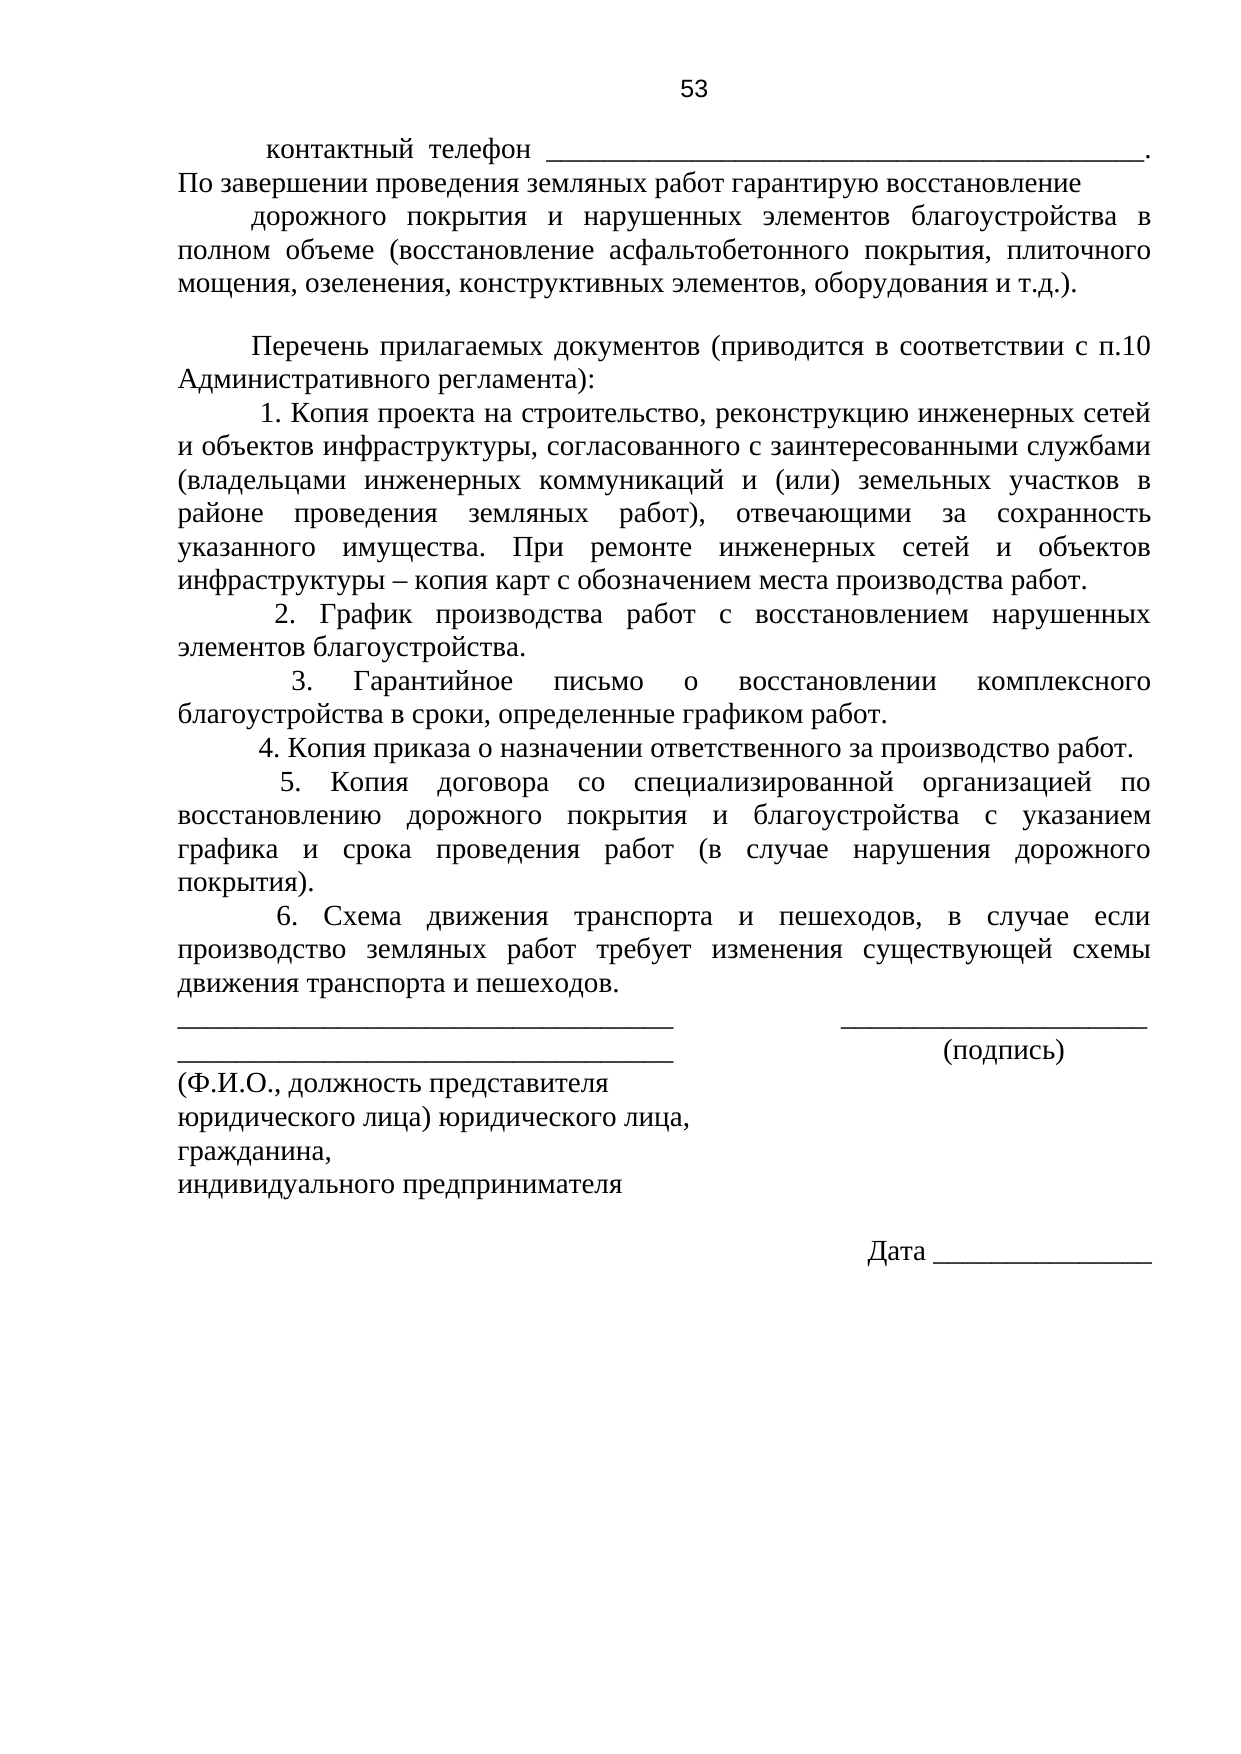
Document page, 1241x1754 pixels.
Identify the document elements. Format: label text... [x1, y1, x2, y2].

text (Ф.И.О., должность представителя [177, 1066, 1152, 1099]
text индивидуального предпринимателя [177, 1166, 1152, 1200]
text __________________________________ (подпись) [177, 1032, 1152, 1066]
text 2. График производства работ с восстановлением нарушенных элементов благоустройства. [177, 596, 1152, 663]
text __________________________________ _____________________ [177, 998, 1152, 1032]
text Перечень прилагаемых документов (приводится в соответствии с п.10 Административного регламента): [177, 328, 1152, 395]
text 4. Копия приказа о назначении ответственного за производство работ. [177, 730, 1152, 764]
text юридического лица) юридического лица, [177, 1099, 1152, 1133]
text контактный телефон _________________________________________. По завершении проведения земляных работ гарантирую восстановление [177, 131, 1152, 198]
text 1. Копия проекта на строительство, реконструкцию инженерных сетей и объектов инфраструктуры, согласованного с заинтересованными службами (владельцами инженерных коммуникаций и (или) земельных участков в районе проведения земляных работ), отвечающими за сохранность указанного имущества. При ремонте инженерных сетей и объектов инфраструктуры – копия карт с обозначением места производства работ. [177, 395, 1152, 596]
text 6. Схема движения транспорта и пешеходов, в случае если производство земляных работ требует изменения существующей схемы движения транспорта и пешеходов. [177, 898, 1152, 998]
text гражданина, [177, 1133, 1152, 1166]
text дорожного покрытия и нарушенных элементов благоустройства в полном объеме (восстановление асфальтобетонного покрытия, плиточного мощения, озеленения, конструктивных элементов, оборудования и т.д.). [177, 198, 1152, 299]
text Дата _______________ [177, 1233, 1152, 1267]
text 3. Гарантийное письмо о восстановлении комплексного благоустройства в сроки, определенные графиком работ. [177, 663, 1152, 730]
text 5. Копия договора со специализированной организацией по восстановлению дорожного покрытия и благоустройства с указанием графика и срока проведения работ (в случае нарушения дорожного покрытия). [177, 764, 1152, 898]
